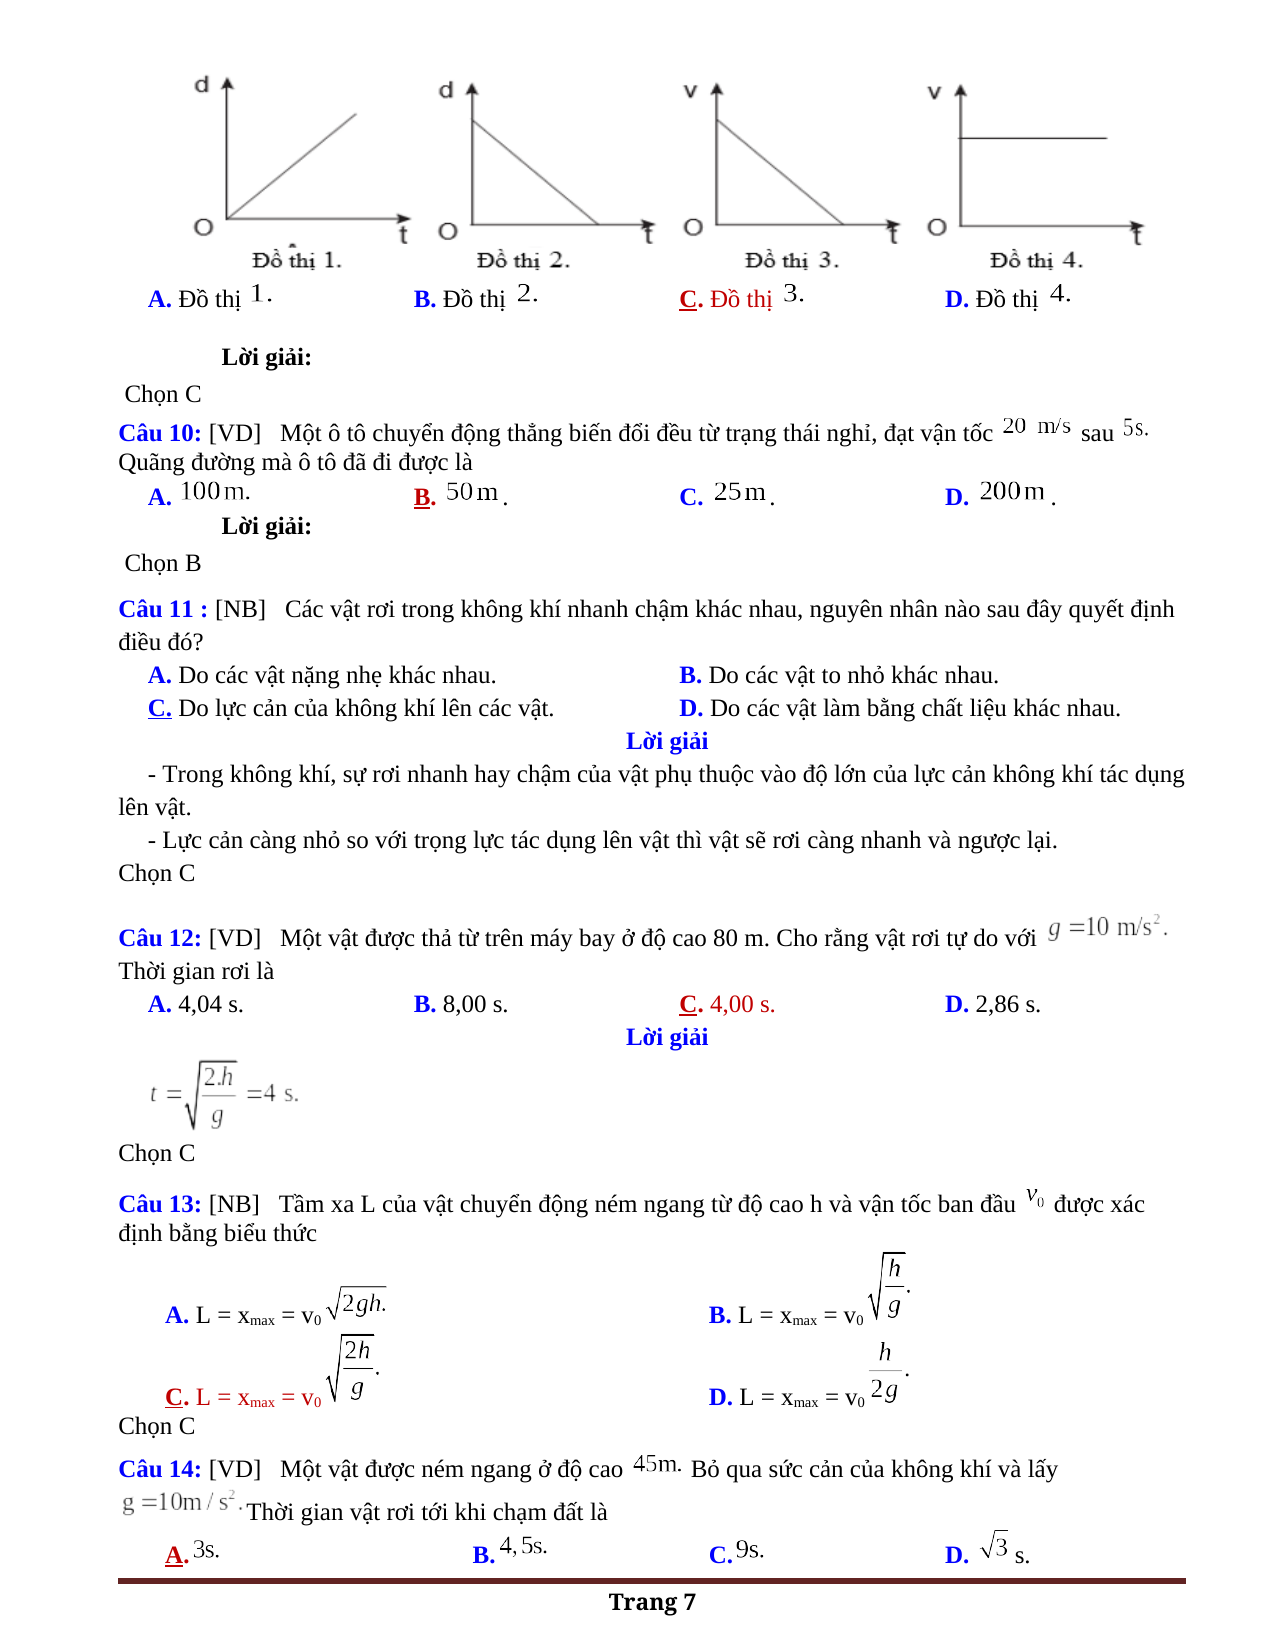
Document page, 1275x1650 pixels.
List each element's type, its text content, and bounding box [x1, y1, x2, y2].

text Chọn C [118, 379, 1186, 408]
text Chọn C [118, 858, 1186, 887]
text A. B. C. D. s. [118, 1526, 1186, 1569]
text A. 4,04 s. B. 8,00 s. C. 4,00 s. D. 2,86 s. [118, 989, 1186, 1018]
text A. L = xmax = v0 B. L = xmax = v0 [118, 1247, 1186, 1329]
text Lời giải [118, 1022, 1186, 1051]
text - Trong không khí, sự rơi nhanh hay chậm của vật phụ thuộc vào độ lớn của lực cản không khí tác dụng lên vật. [118, 759, 1186, 821]
text C. Do lực cản của không khí lên các vật. D. Do các vật làm bằng chất liệu khác nhau. [118, 693, 1186, 722]
text Chọn C [118, 1138, 1186, 1167]
text Lời giải [118, 726, 1186, 754]
text Lời giải: [221, 511, 1186, 540]
text Câu 13: [NB] Tầm xa L của vật chuyển động ném ngang từ độ cao h và vận tốc ban đầu được xác định bằng biểu thức [118, 1175, 1186, 1247]
text Chọn B [118, 548, 1186, 577]
text Chọn C [118, 1411, 1186, 1439]
text A. B. . C. . D. . [118, 476, 1186, 511]
text A. Do các vật nặng nhẹ khác nhau. B. Do các vật to nhỏ khác nhau. [118, 660, 1186, 688]
text Câu 10: [VD] Một ô tô chuyển động thẳng biến đổi đều từ trạng thái nghỉ, đạt vận tốc sau Quãng đường mà ô tô đã đi được là [118, 412, 1186, 476]
text Câu 11 : [NB] Các vật rơi trong không khí nhanh chậm khác nhau, nguyên nhân nào sau đây quyết định điều đó? [118, 594, 1186, 656]
text Câu 14: [VD] Một vật được ném ngang ở độ cao Bỏ qua sức cản của không khí và lấy Thời gian vật rơi tới khi chạm đất là [118, 1448, 1186, 1526]
text A. Đồ thị B. Đồ thị C. Đồ thị D. Đồ thị [118, 278, 1186, 313]
text Lời giải: [221, 342, 1186, 370]
picture [168, 59, 1166, 278]
text C. L = xmax = v0 D. L = xmax = v0 [118, 1329, 1186, 1411]
text Câu 12: [VD] Một vật được thả từ trên máy bay ở độ cao 80 m. Cho rằng vật rơi tự do với Thời gian rơi là [118, 908, 1186, 985]
text - Lực cản càng nhỏ so với trọng lực tác dụng lên vật thì vật sẽ rơi càng nhanh và ngược lại. [118, 825, 1186, 854]
